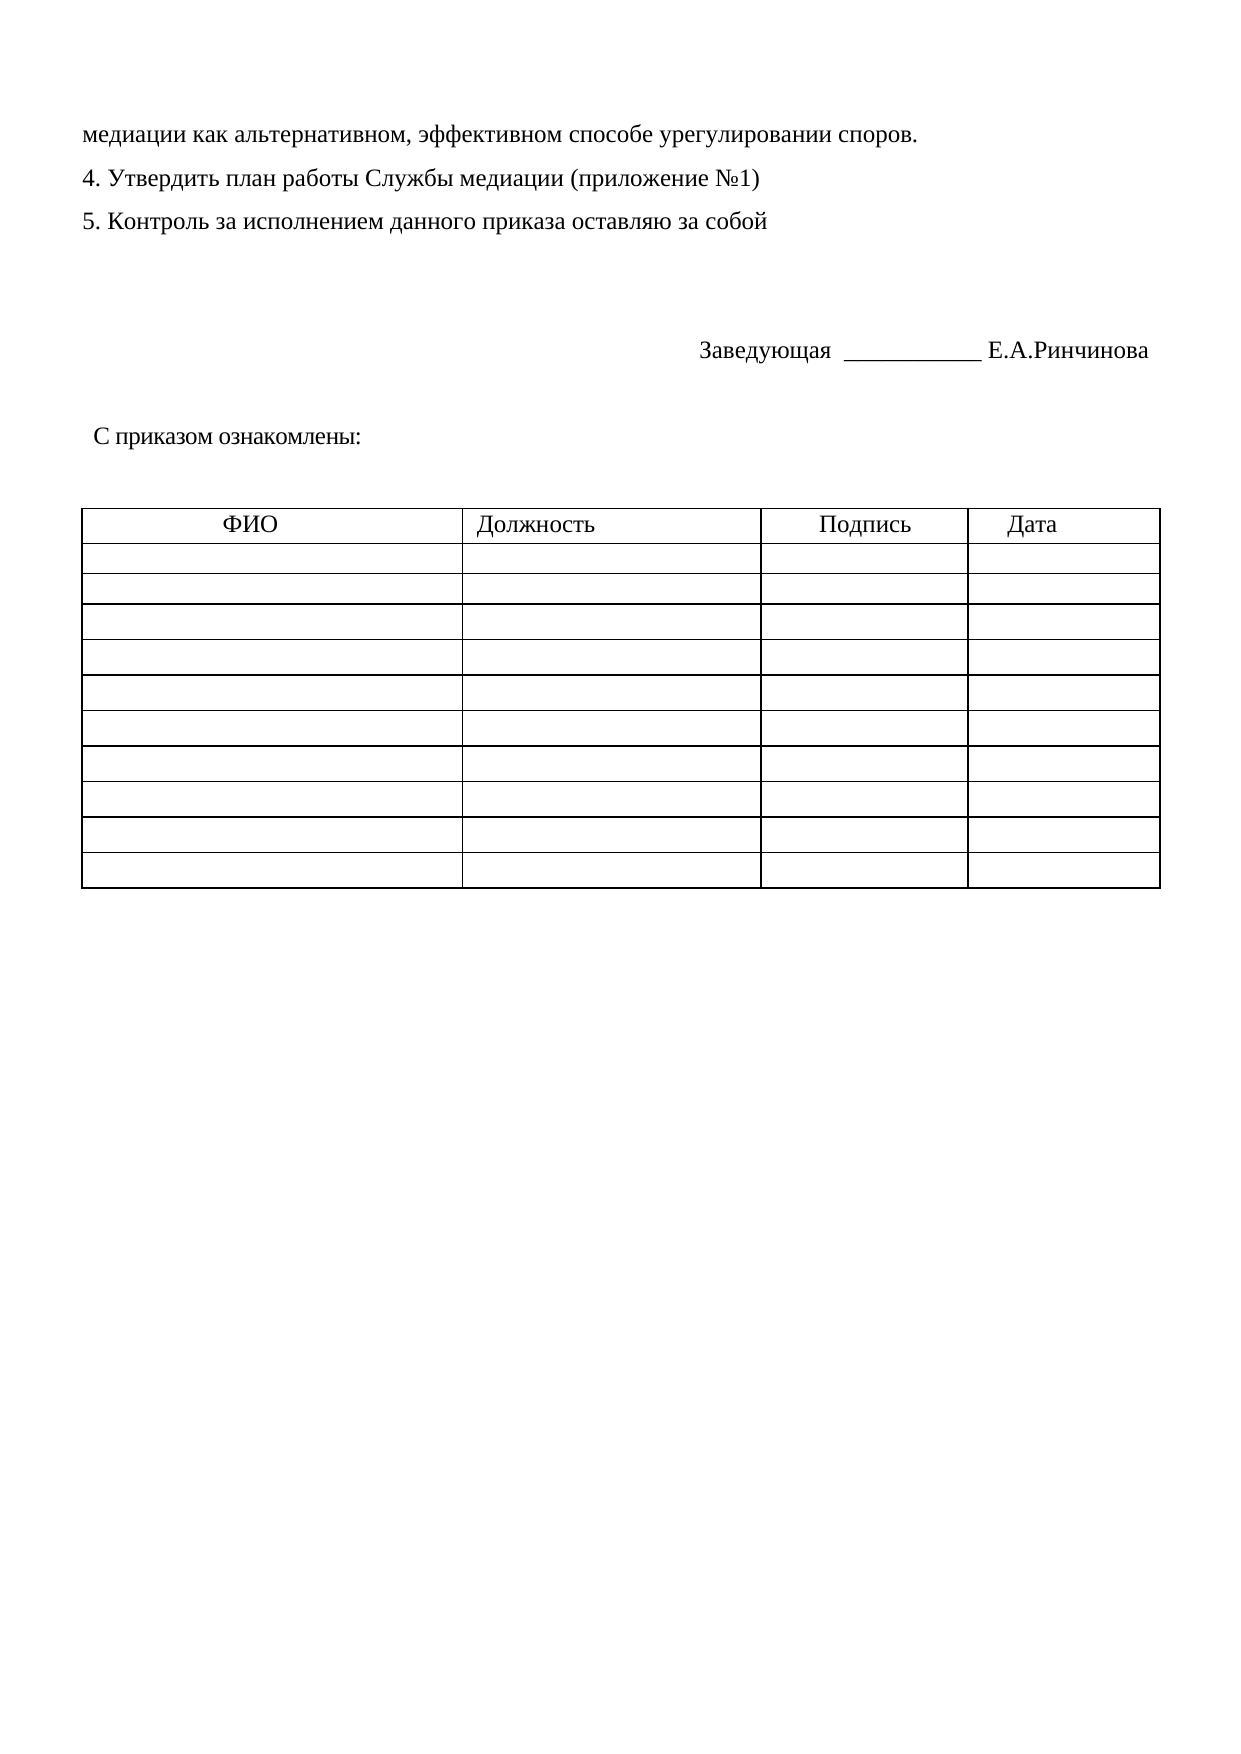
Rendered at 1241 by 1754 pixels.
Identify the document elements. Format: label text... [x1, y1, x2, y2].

table_cell [83, 544, 462, 573]
table_cell [463, 747, 760, 781]
table_cell [969, 640, 1159, 674]
table_cell [762, 782, 967, 816]
table_cell [83, 605, 462, 639]
table_cell [969, 747, 1159, 781]
table_cell [463, 676, 760, 710]
table_cell [762, 676, 967, 710]
table_cell [463, 818, 760, 852]
table_cell [969, 782, 1159, 816]
text 4. Утвердить план работы Службы медиации (приложение №1) [82, 163, 1149, 191]
text медиации как альтернативном, эффективном способе урегулировании споров. [82, 119, 1149, 148]
table_cell [83, 676, 462, 710]
table_cell [762, 544, 967, 573]
table_cell [762, 711, 967, 745]
table_header Должность [463, 509, 760, 543]
table_cell [969, 853, 1159, 887]
table_cell [463, 605, 760, 639]
text Заведующая ___________ Е.А.Ринчинова [82, 335, 1149, 364]
table_cell [463, 853, 760, 887]
table_cell [762, 605, 967, 639]
table_cell [83, 640, 462, 674]
table_cell [969, 711, 1159, 745]
table_cell [463, 782, 760, 816]
table_cell [83, 711, 462, 745]
table_cell [463, 544, 760, 573]
text 5. Контроль за исполнением данного приказа оставляю за собой [82, 206, 1149, 234]
table_header ФИО [83, 509, 462, 543]
table_cell [762, 574, 967, 603]
table_cell [762, 640, 967, 674]
table_cell [762, 853, 967, 887]
table_cell [463, 640, 760, 674]
table_cell [969, 574, 1159, 603]
table_cell [762, 747, 967, 781]
table_cell [969, 605, 1159, 639]
table_header Подпись [762, 509, 967, 543]
table_cell [83, 574, 462, 603]
table_header Дата [969, 509, 1159, 543]
table_cell [83, 782, 462, 816]
table_cell [969, 818, 1159, 852]
table_cell [969, 676, 1159, 710]
table_cell [969, 544, 1159, 573]
table_cell [762, 818, 967, 852]
table_cell [463, 711, 760, 745]
table_cell [83, 853, 462, 887]
table_cell [83, 747, 462, 781]
table_cell [83, 818, 462, 852]
table_cell [463, 574, 760, 603]
text С приказом ознакомлены: [93, 421, 1149, 450]
